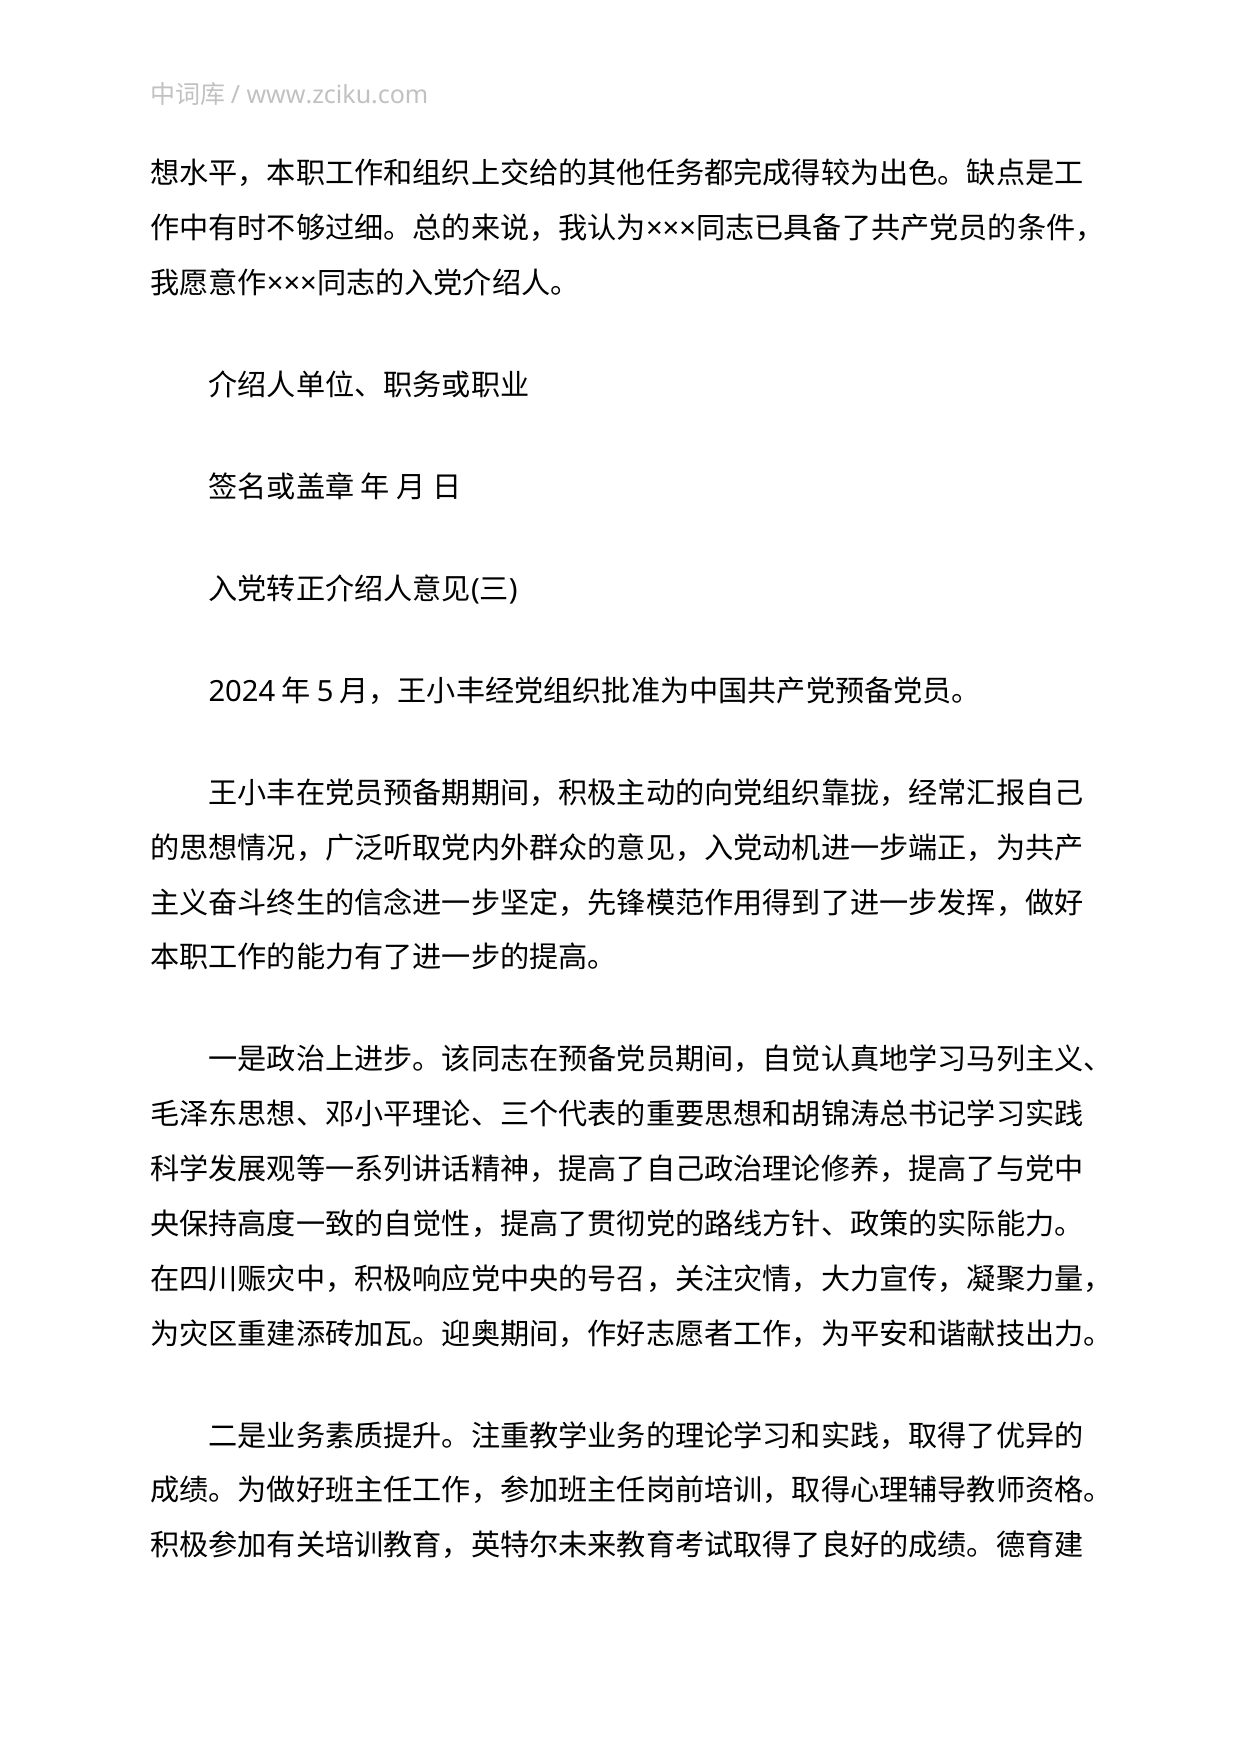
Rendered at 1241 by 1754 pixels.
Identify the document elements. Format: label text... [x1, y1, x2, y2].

text 签名或盖章 年 月 日 [150, 464, 1090, 506]
text 介绍人单位、职务或职业 [150, 362, 1090, 404]
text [150, 1412, 1090, 1564]
text 王小丰在党员预备期期间，积极主动的向党组织靠拢，经常汇报自己的思想情况，广泛听取党内外群众的意见，入党动机进一步端正，为共产主义奋斗终生的信念进一步坚定，先锋模范作用得到了进一步发挥，做好本职工作的能力有了进一步的提高。 [150, 769, 1090, 976]
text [150, 150, 1090, 302]
text 一是政治上进步。该同志在预备党员期间，自觉认真地学习马列主义、毛泽东思想、邓小平理论、三个代表的重要思想和胡锦涛总书记学习实践科学发展观等一系列讲话精神，提高了自己政治理论修养，提高了与党中央保持高度一致的自觉性，提高了贯彻党的路线方针、政策的实际能力。在四川赈灾中，积极响应党中央的号召，关注灾情，大力宣传，凝聚力量，为灾区重建添砖加瓦。迎奥期间，作好志愿者工作，为平安和谐献技出力。 [150, 1036, 1090, 1353]
text 入党转正介绍人意见(三) [150, 565, 1090, 608]
text 2024年 5月，王小丰经党组织批准为中国共产党预备党员。 [150, 667, 1090, 710]
